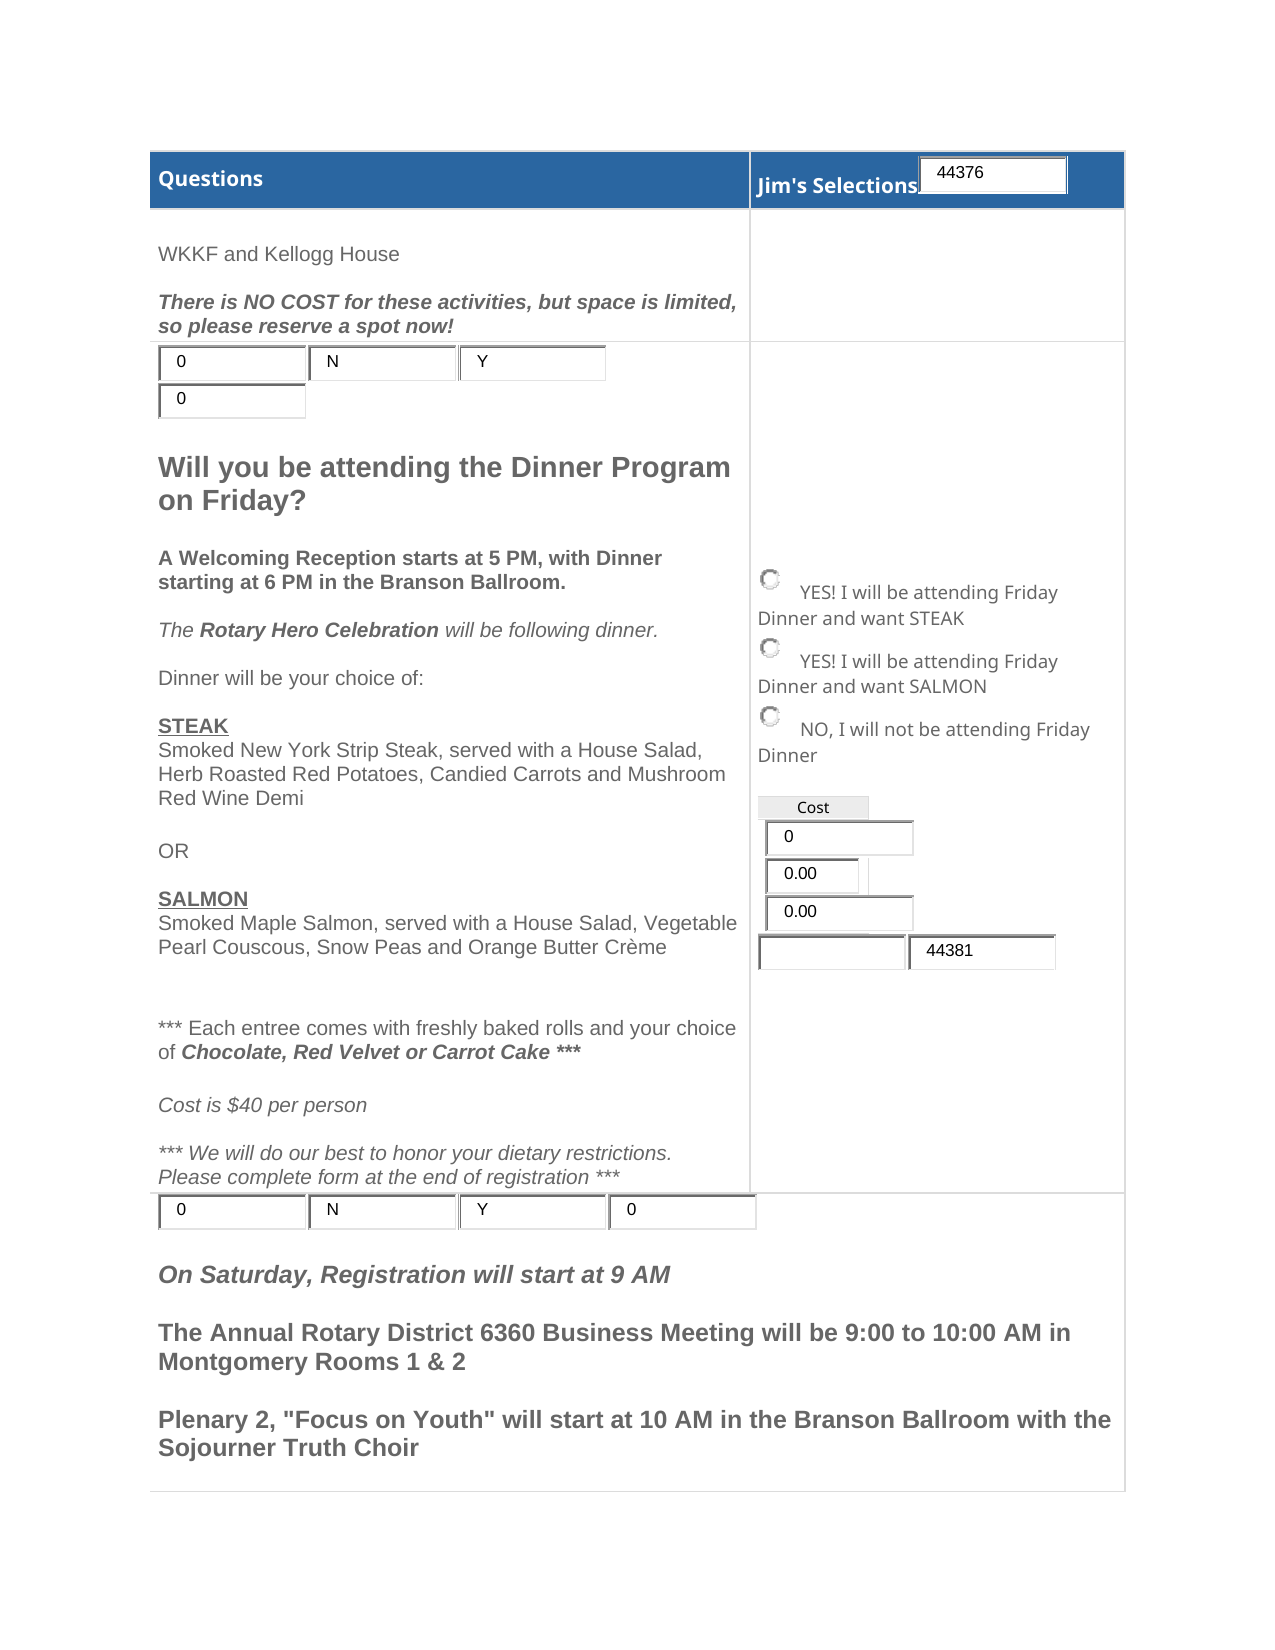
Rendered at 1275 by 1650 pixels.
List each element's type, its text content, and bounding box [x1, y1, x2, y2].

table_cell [150, 1194, 1124, 1491]
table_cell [150, 210, 749, 341]
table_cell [751, 210, 1124, 341]
table_header Questions [150, 152, 749, 208]
table_cell YES! I will be attending Friday Dinner and want STEAK YES! I will be attending Friday Dinner and want SALMON NO, I will not be attending Friday Dinner [751, 342, 1124, 1192]
table_cell Will you be attending the Dinner Program on Friday? A Welcoming Reception starts at 5 PM, with Dinner starting at 6 PM in the Branson Ballroom. The Rotary Hero Celebration will be following dinner. Dinner will be your choice of: STEAK Smoked New York Strip Steak, served with a House Salad, Herb Roasted Red Potatoes, Candied Carrots and Mushroom Red Wine Demi OR SALMON Smoked Maple Salmon, served with a House Salad, Vegetable Pearl Couscous, Snow Peas and Orange Butter Crème *** Each entree comes with freshly baked rolls and your choice of Chocolate, Red Velvet or Carrot Cake *** Cost is $40 per person *** We will do our best to honor your dietary restrictions. Please complete form at the end of registration *** [150, 342, 749, 1192]
table_header Jim's Selections [751, 152, 1124, 208]
